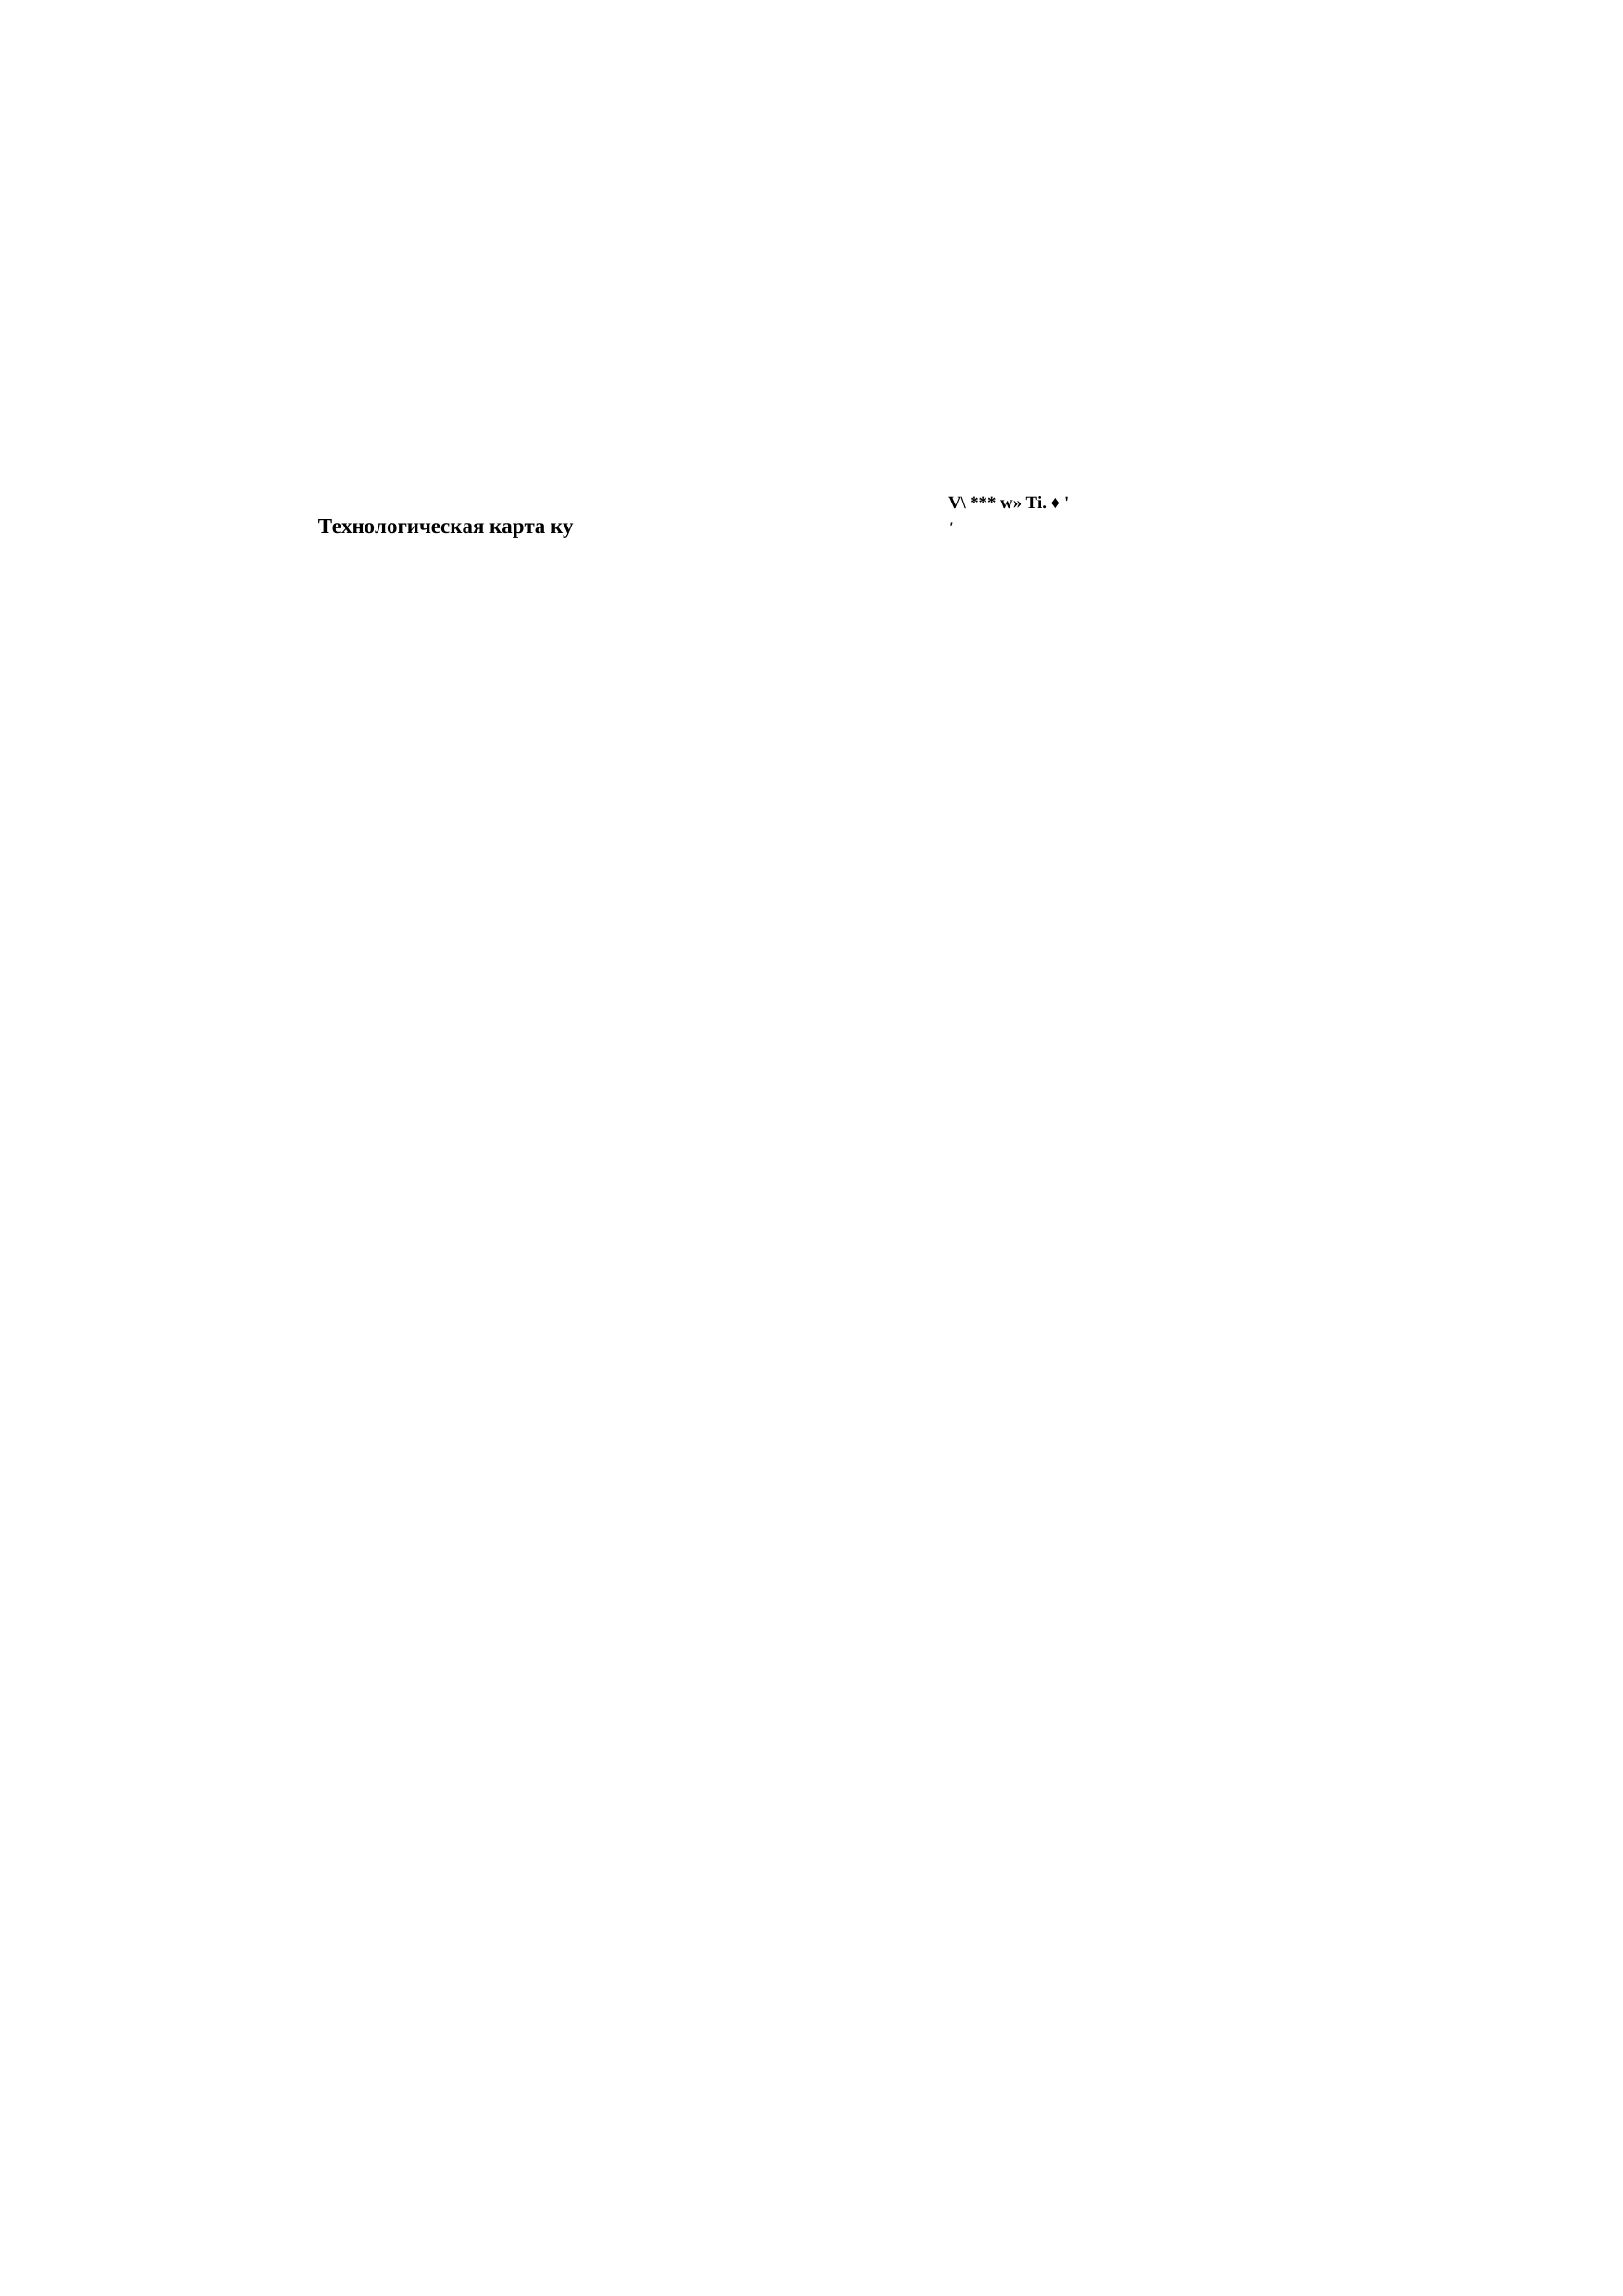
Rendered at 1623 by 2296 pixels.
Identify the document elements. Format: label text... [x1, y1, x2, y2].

text Технологическая карта ку [317, 516, 1319, 538]
